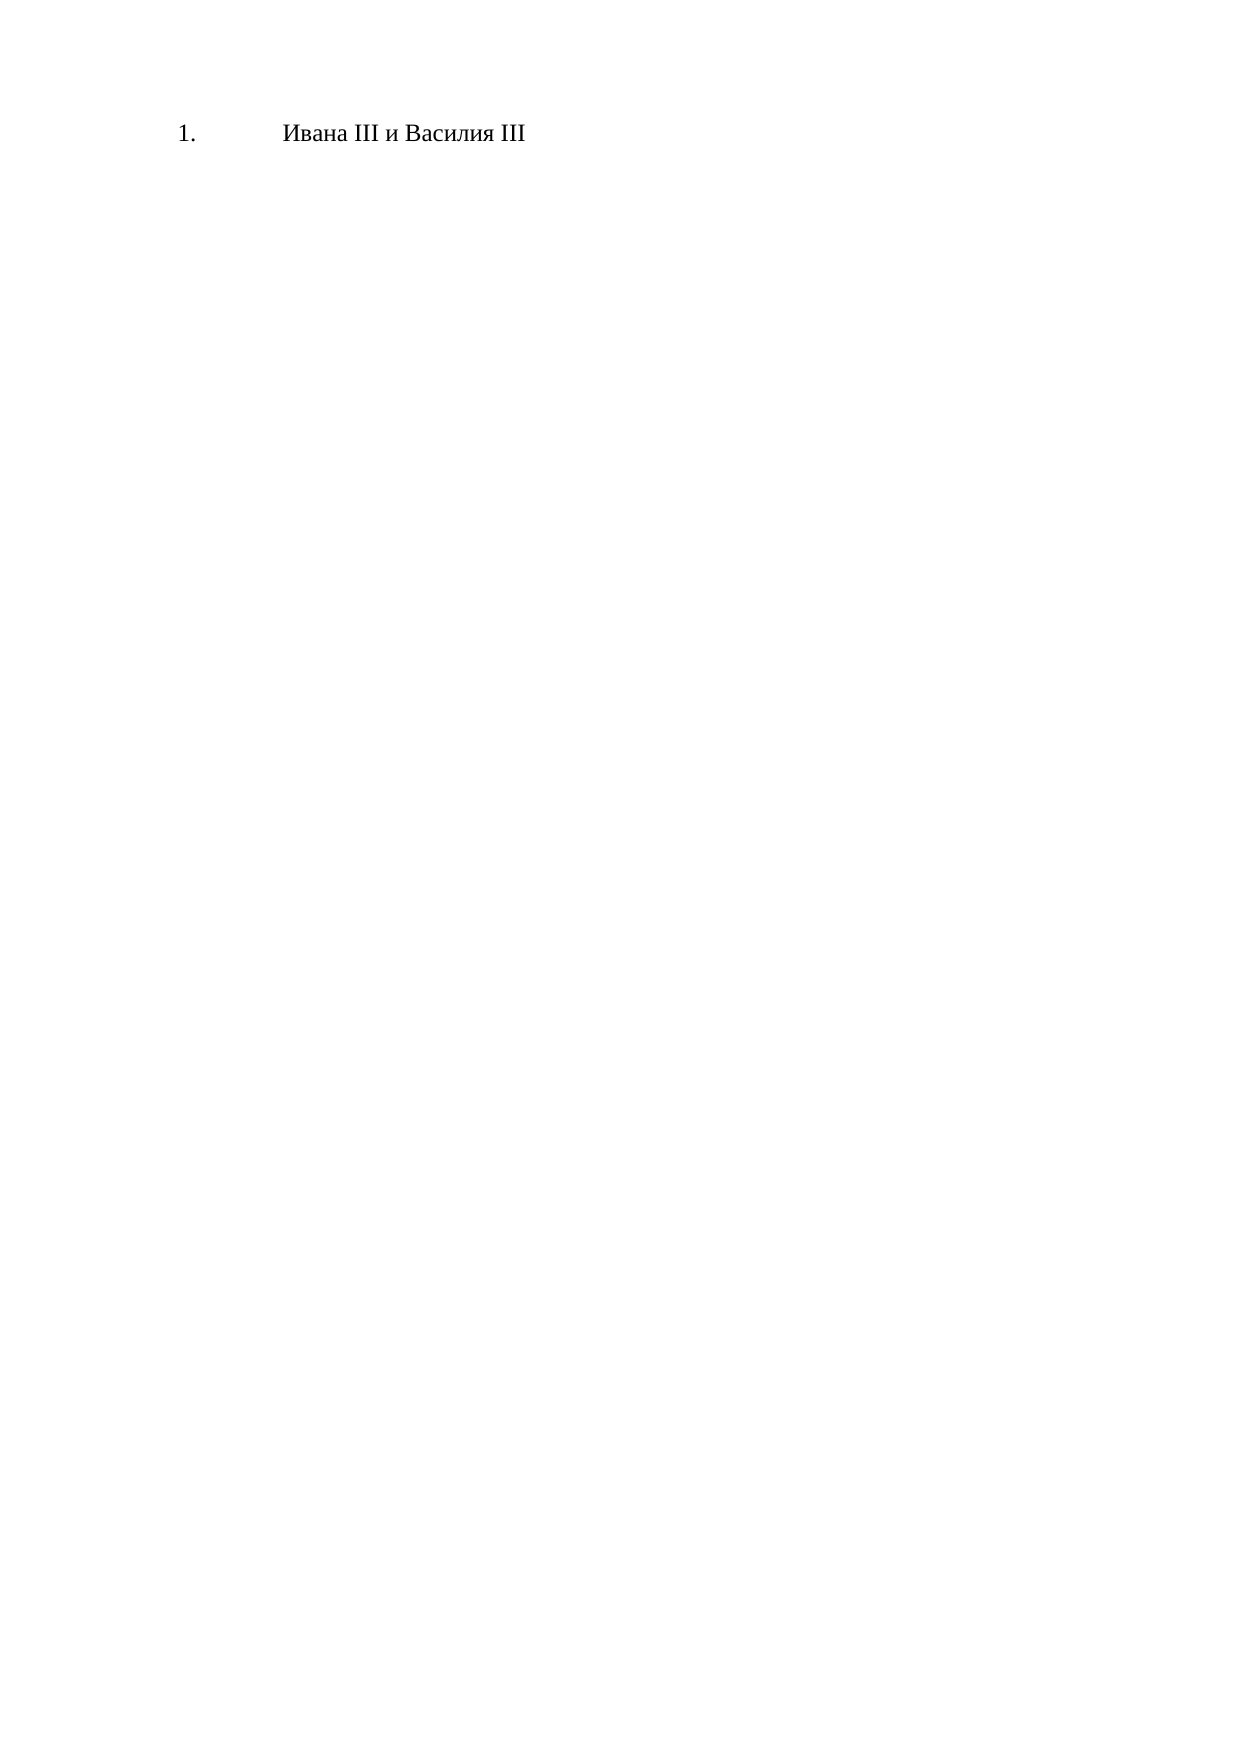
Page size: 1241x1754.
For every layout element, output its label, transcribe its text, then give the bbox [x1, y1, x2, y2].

text 1. Ивана III и Василия III [177, 118, 1152, 147]
